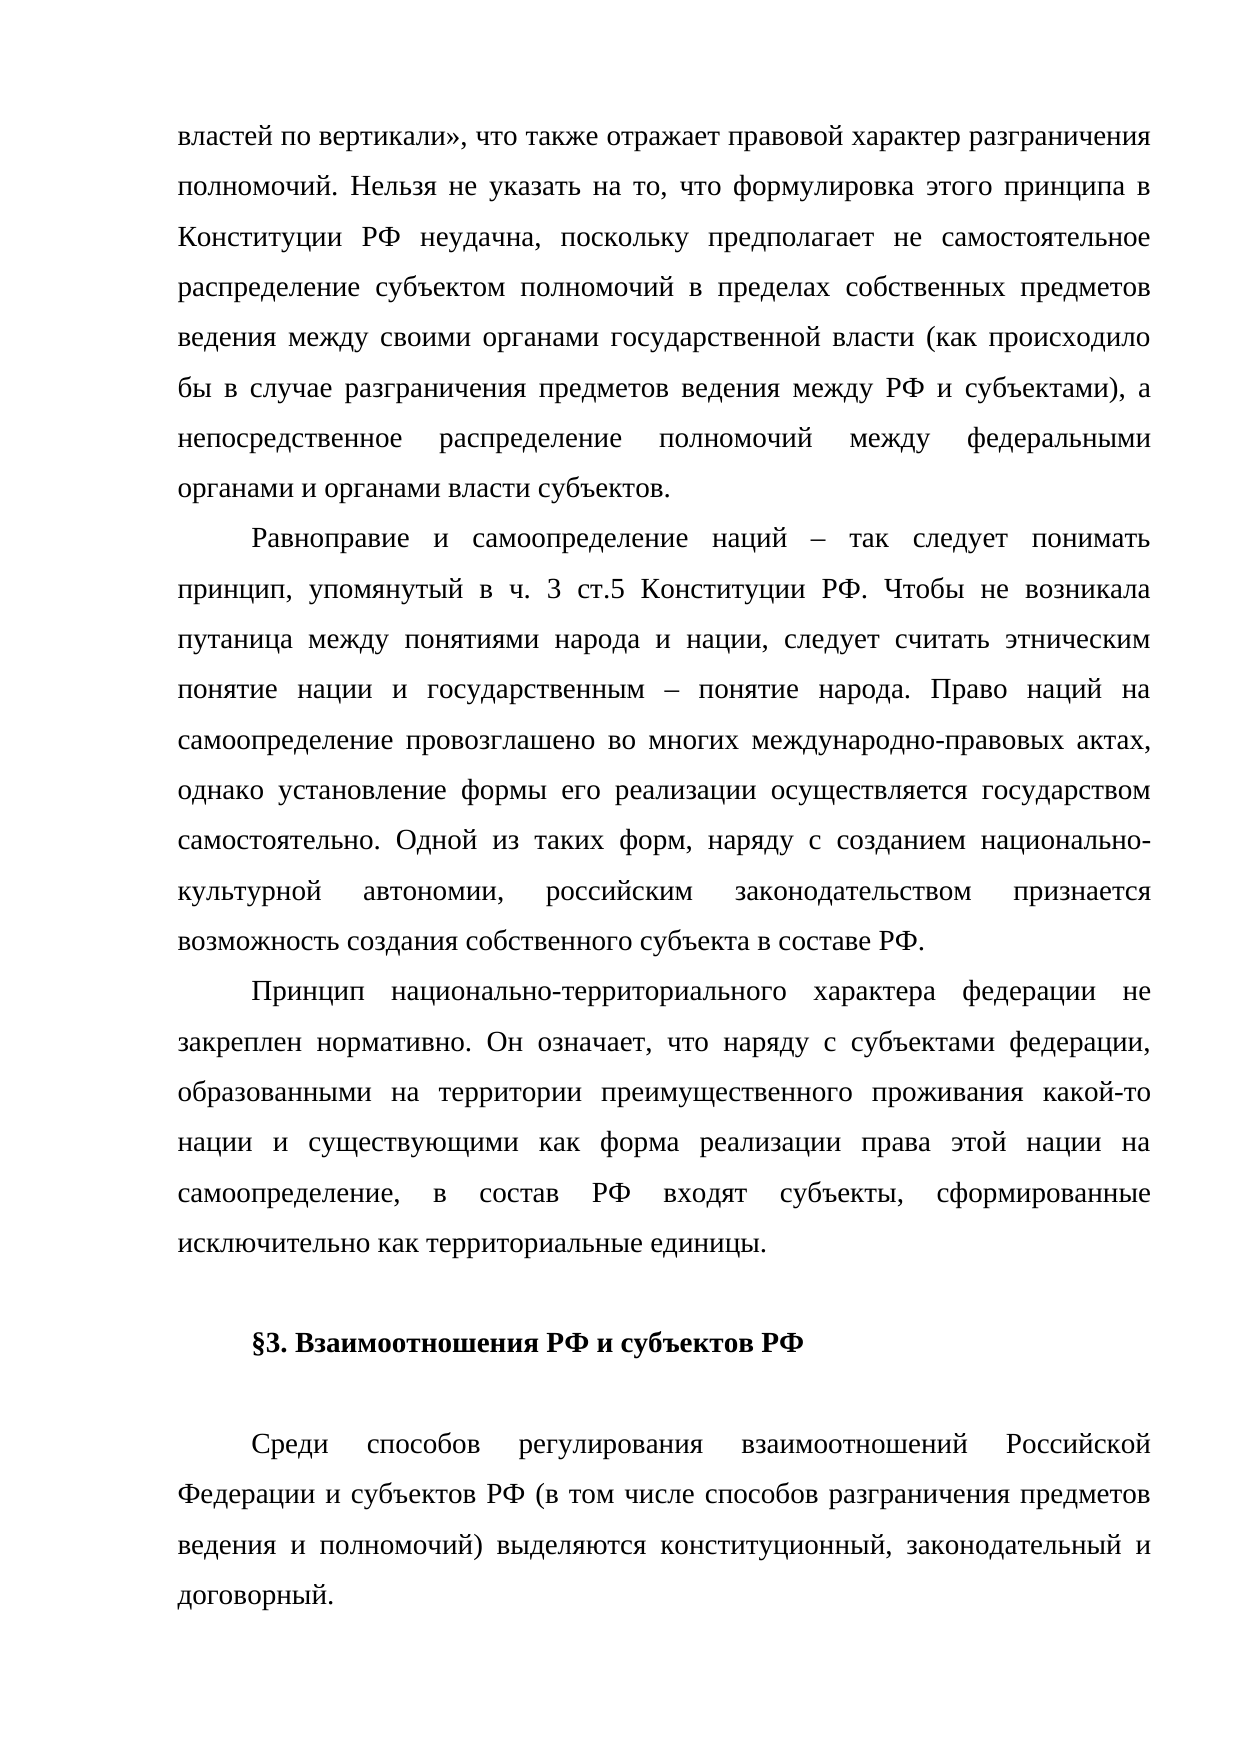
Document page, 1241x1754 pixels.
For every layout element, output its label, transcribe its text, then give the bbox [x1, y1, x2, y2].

text Равноправие и самоопределение наций – так следует понимать принцип, упомянутый в ч. 3 ст.5 Конституции РФ. Чтобы не возникала путаница между понятиями народа и нации, следует считать этническим понятие нации и государственным – понятие народа. Право наций на самоопределение провозглашено во многих международно-правовых актах, однако установление формы его реализации осуществляется государством самостоятельно. Одной из таких форм, наряду с созданием национально-культурной автономии, российским законодательством признается возможность создания собственного субъекта в составе РФ. [177, 521, 1152, 957]
text Принцип национально-территориального характера федерации не закреплен нормативно. Он означает, что наряду с субъектами федерации, образованными на территории преимущественного проживания какой-то нации и существующими как форма реализации права этой нации на самоопределение, в состав РФ входят субъекты, сформированные исключительно как территориальные единицы. [177, 973, 1152, 1258]
text §3. Взаимоотношения РФ и субъектов РФ [177, 1326, 1152, 1359]
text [177, 118, 1152, 504]
text Среди способов регулирования взаимоотношений Российской Федерации и субъектов РФ (в том числе способов разграничения предметов ведения и полномочий) выделяются конституционный, законодательный и договорный. [177, 1426, 1152, 1611]
